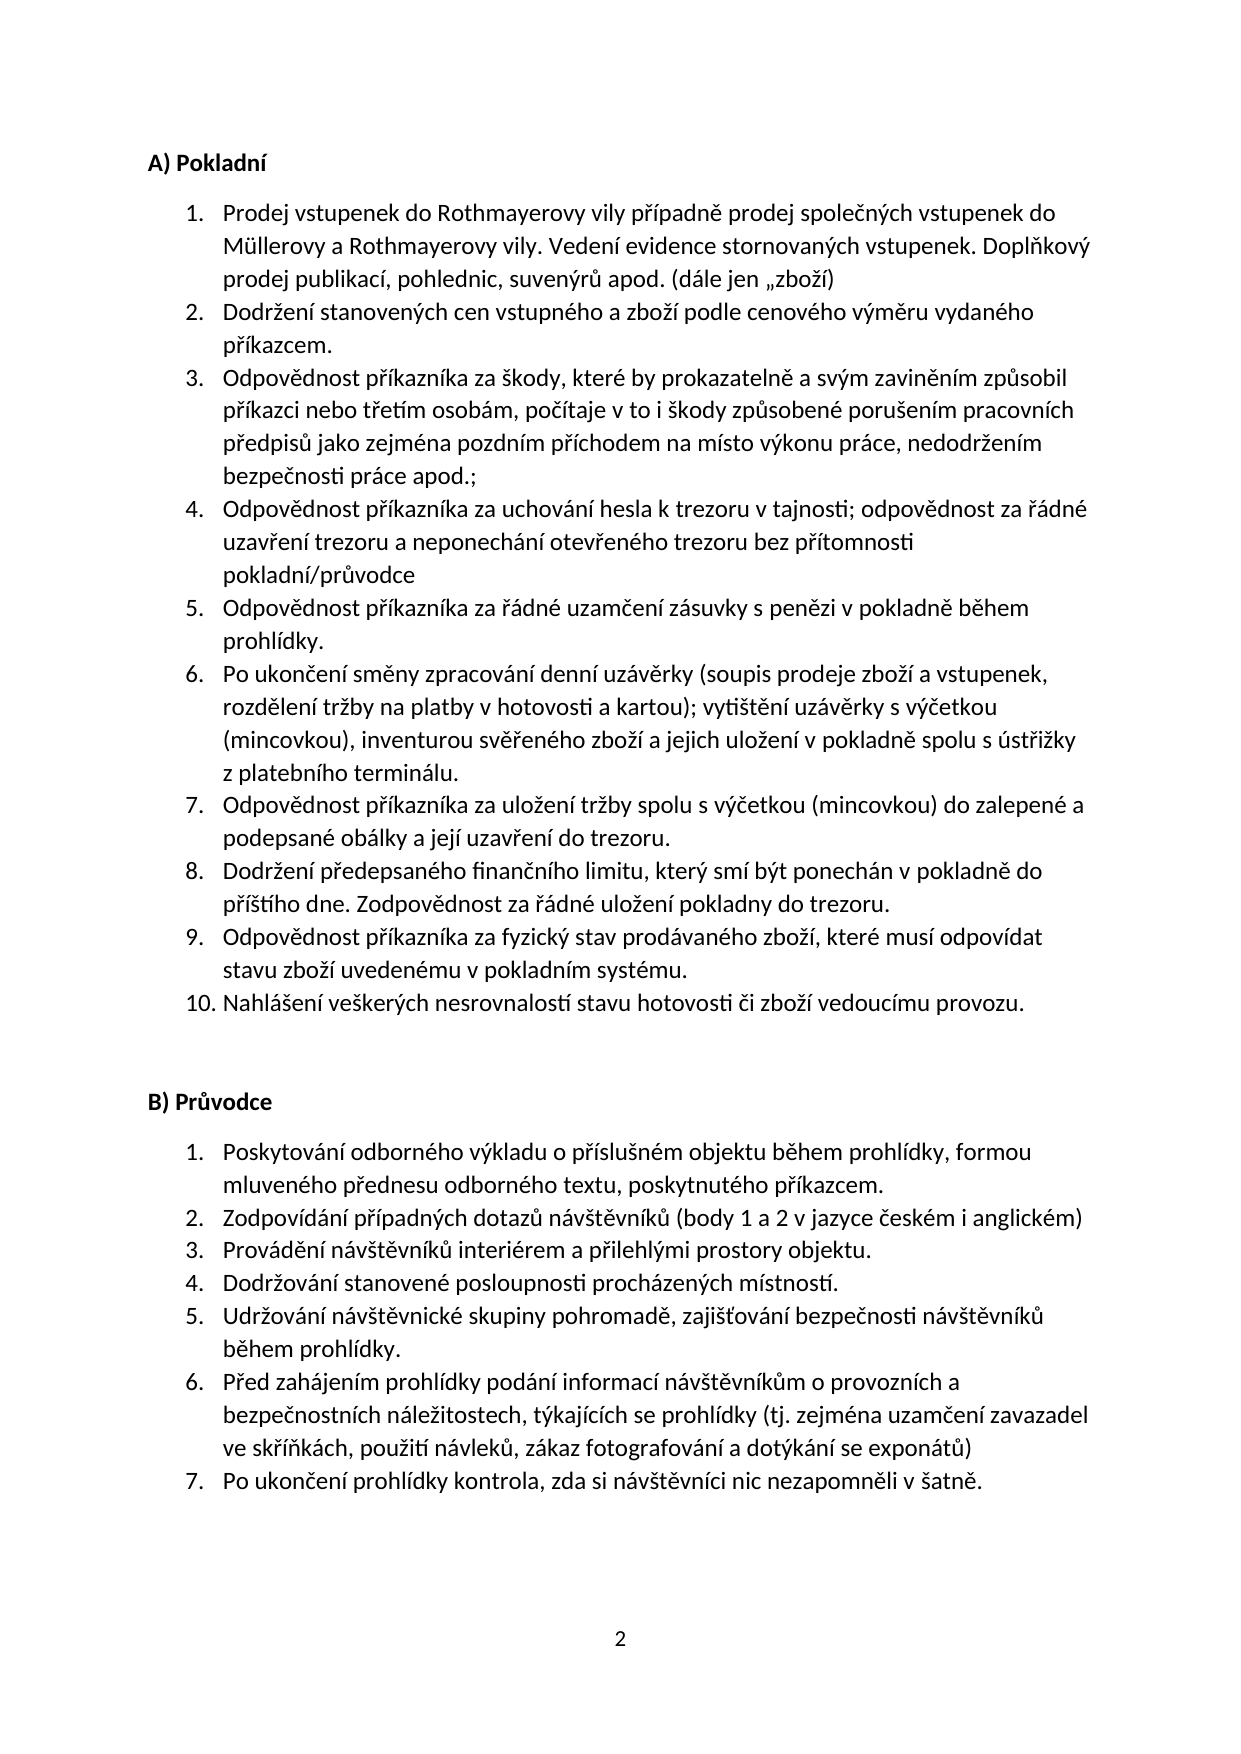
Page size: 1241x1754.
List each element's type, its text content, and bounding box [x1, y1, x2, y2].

list Udržování návštěvnické skupiny pohromadě, zajišťování bezpečnosti návštěvníků během prohlídky. [185, 1301, 1093, 1364]
list Odpovědnost příkazníka za fyzický stav prodávaného zboží, které musí odpovídat stavu zboží uvedenému v pokladním systému. [185, 921, 1093, 985]
list Dodržení předepsaného finančního limitu, který smí být ponechán v pokladně do příštího dne. Zodpovědnost za řádné uložení pokladny do trezoru. [185, 856, 1093, 919]
list Poskytování odborného výkladu o příslušném objektu během prohlídky, formou mluveného přednesu odborného textu, poskytnutého příkazcem. [185, 1136, 1093, 1199]
list Dodržení stanovených cen vstupného a zboží podle cenového výměru vydaného příkazcem. [185, 296, 1093, 359]
list Nahlášení veškerých nesrovnalostí stavu hotovosti či zboží vedoucímu provozu. [185, 987, 1093, 1018]
list Prodej vstupenek do Rothmayerovy vily případně prodej společných vstupenek do Müllerovy a Rothmayerovy vily. Vedení evidence stornovaných vstupenek. Doplňkový prodej publikací, pohlednic, suvenýrů apod. (dále jen „zboží) [185, 197, 1093, 293]
list Odpovědnost příkazníka za škody, které by prokazatelně a svým zaviněním způsobil příkazci nebo třetím osobám, počítaje v to i škody způsobené porušením pracovních předpisů jako zejména pozdním příchodem na místo výkonu práce, nedodržením bezpečnosti práce apod.; [185, 362, 1093, 491]
list Odpovědnost příkazníka za řádné uzamčení zásuvky s penězi v pokladně během prohlídky. [185, 592, 1093, 656]
text B) Průvodce [148, 1086, 1093, 1117]
list Před zahájením prohlídky podání informací návštěvníkům o provozních a bezpečnostních náležitostech, týkajících se prohlídky (tj. zejména uzamčení zavazadel ve skříňkách, použití návleků, zákaz fotografování a dotýkání se exponátů) [185, 1366, 1093, 1463]
list Odpovědnost příkazníka za uložení tržby spolu s výčetkou (mincovkou) do zalepené a podepsané obálky a její uzavření do trezoru. [185, 790, 1093, 853]
list Po ukončení směny zpracování denní uzávěrky (soupis prodeje zboží a vstupenek, rozdělení tržby na platby v hotovosti a kartou); vytištění uzávěrky s výčetkou (mincovkou), inventurou svěřeného zboží a jejich uložení v pokladně spolu s ústřižky z platebního terminálu. [185, 658, 1093, 787]
list Zodpovídání případných dotazů návštěvníků (body 1 a 2 v jazyce českém i anglickém) [185, 1202, 1093, 1232]
list Odpovědnost příkazníka za uchování hesla k trezoru v tajnosti; odpovědnost za řádné uzavření trezoru a neponechání otevřeného trezoru bez přítomnosti pokladní/průvodce [185, 493, 1093, 590]
list Dodržování stanovené posloupnosti procházených místností. [185, 1268, 1093, 1298]
list Provádění návštěvníků interiérem a přilehlými prostory objektu. [185, 1235, 1093, 1265]
list Po ukončení prohlídky kontrola, zda si návštěvníci nic nezapomněli v šatně. [185, 1465, 1093, 1496]
text A) Pokladní [148, 148, 1093, 178]
